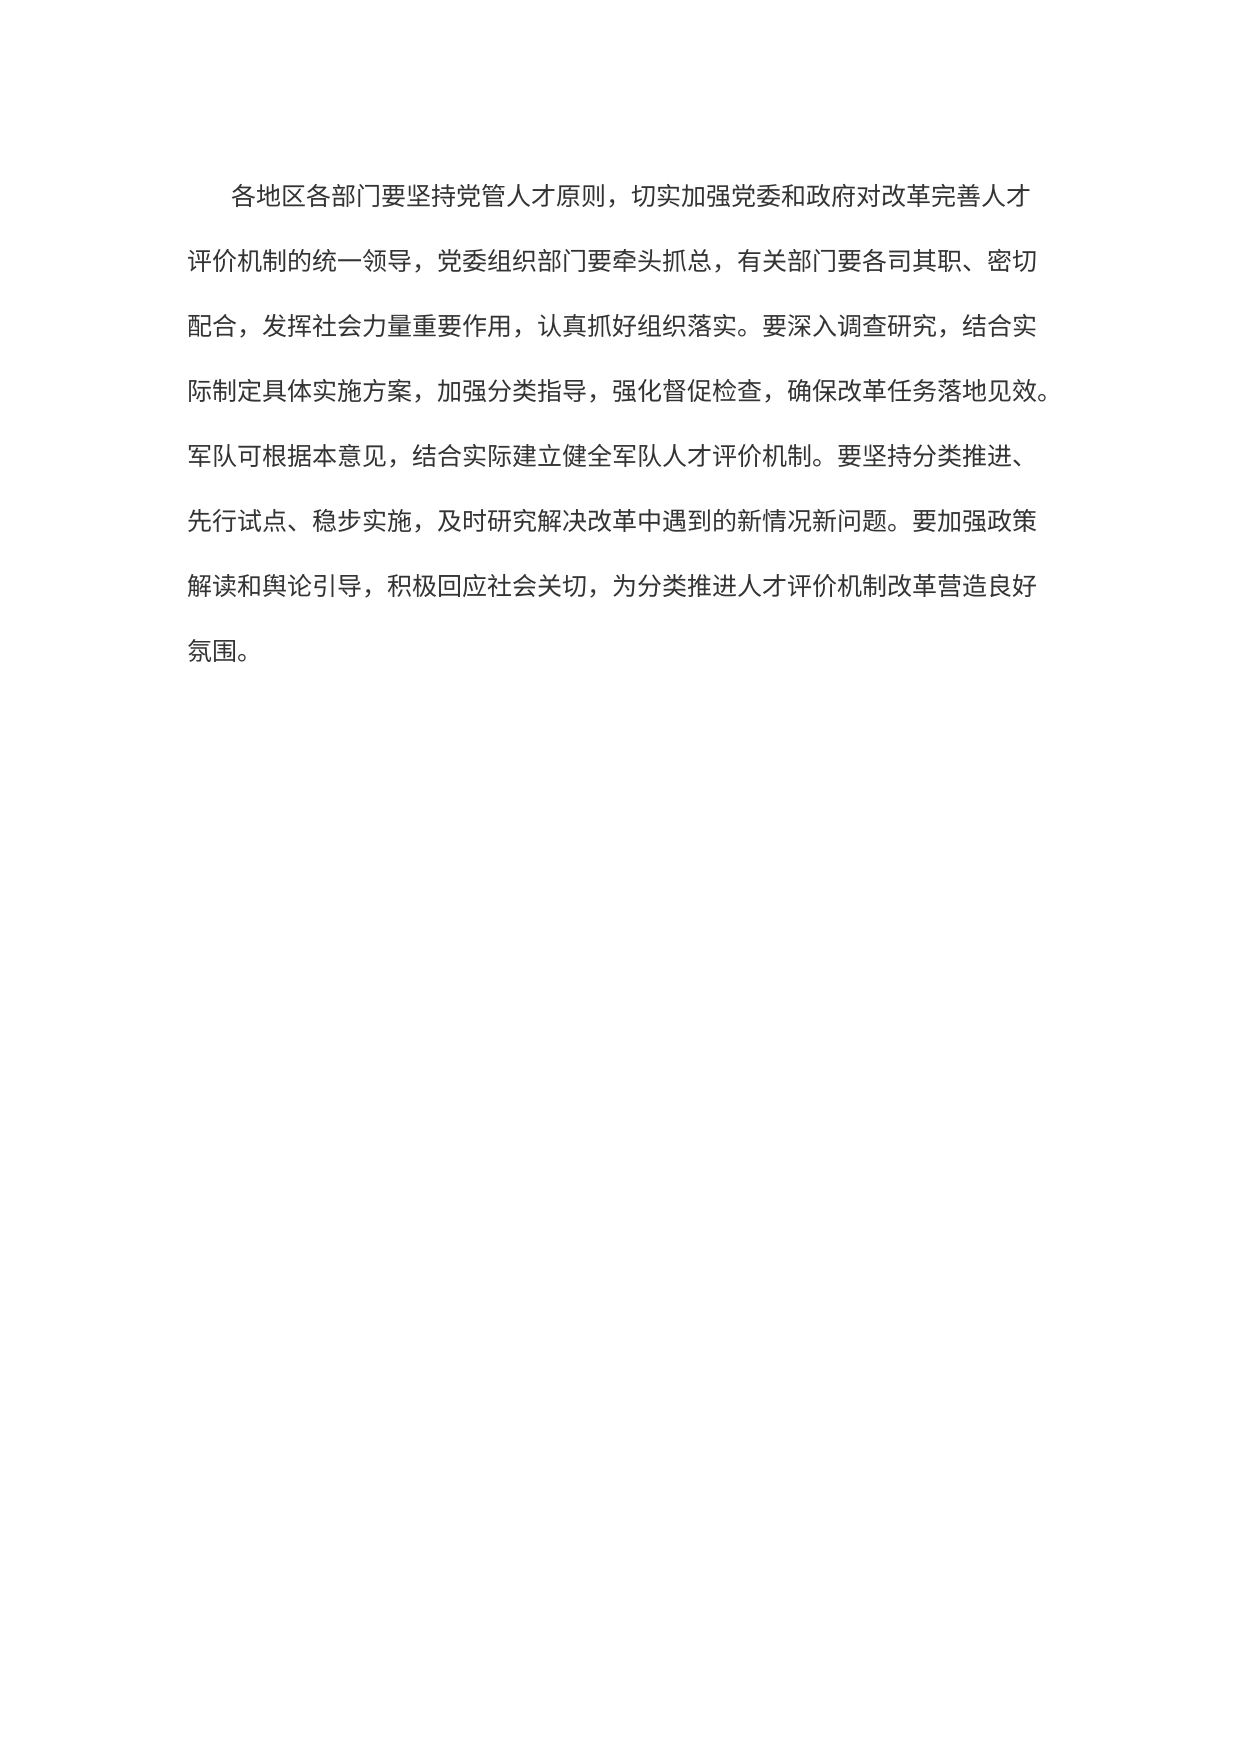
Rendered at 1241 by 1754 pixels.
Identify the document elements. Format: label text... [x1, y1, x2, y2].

text 各地区各部门要坚持党管人才原则，切实加强党委和政府对改革完善人才评价机制的统一领导，党委组织部门要牵头抓总，有关部门要各司其职、密切配合，发挥社会力量重要作用，认真抓好组织落实。要深入调查研究，结合实际制定具体实施方案，加强分类指导，强化督促检查，确保改革任务落地见效。军队可根据本意见，结合实际建立健全军队人才评价机制。要坚持分类推进、先行试点、稳步实施，及时研究解决改革中遇到的新情况新问题。要加强政策解读和舆论引导，积极回应社会关切，为分类推进人才评价机制改革营造良好氛围。 [187, 162, 1053, 682]
